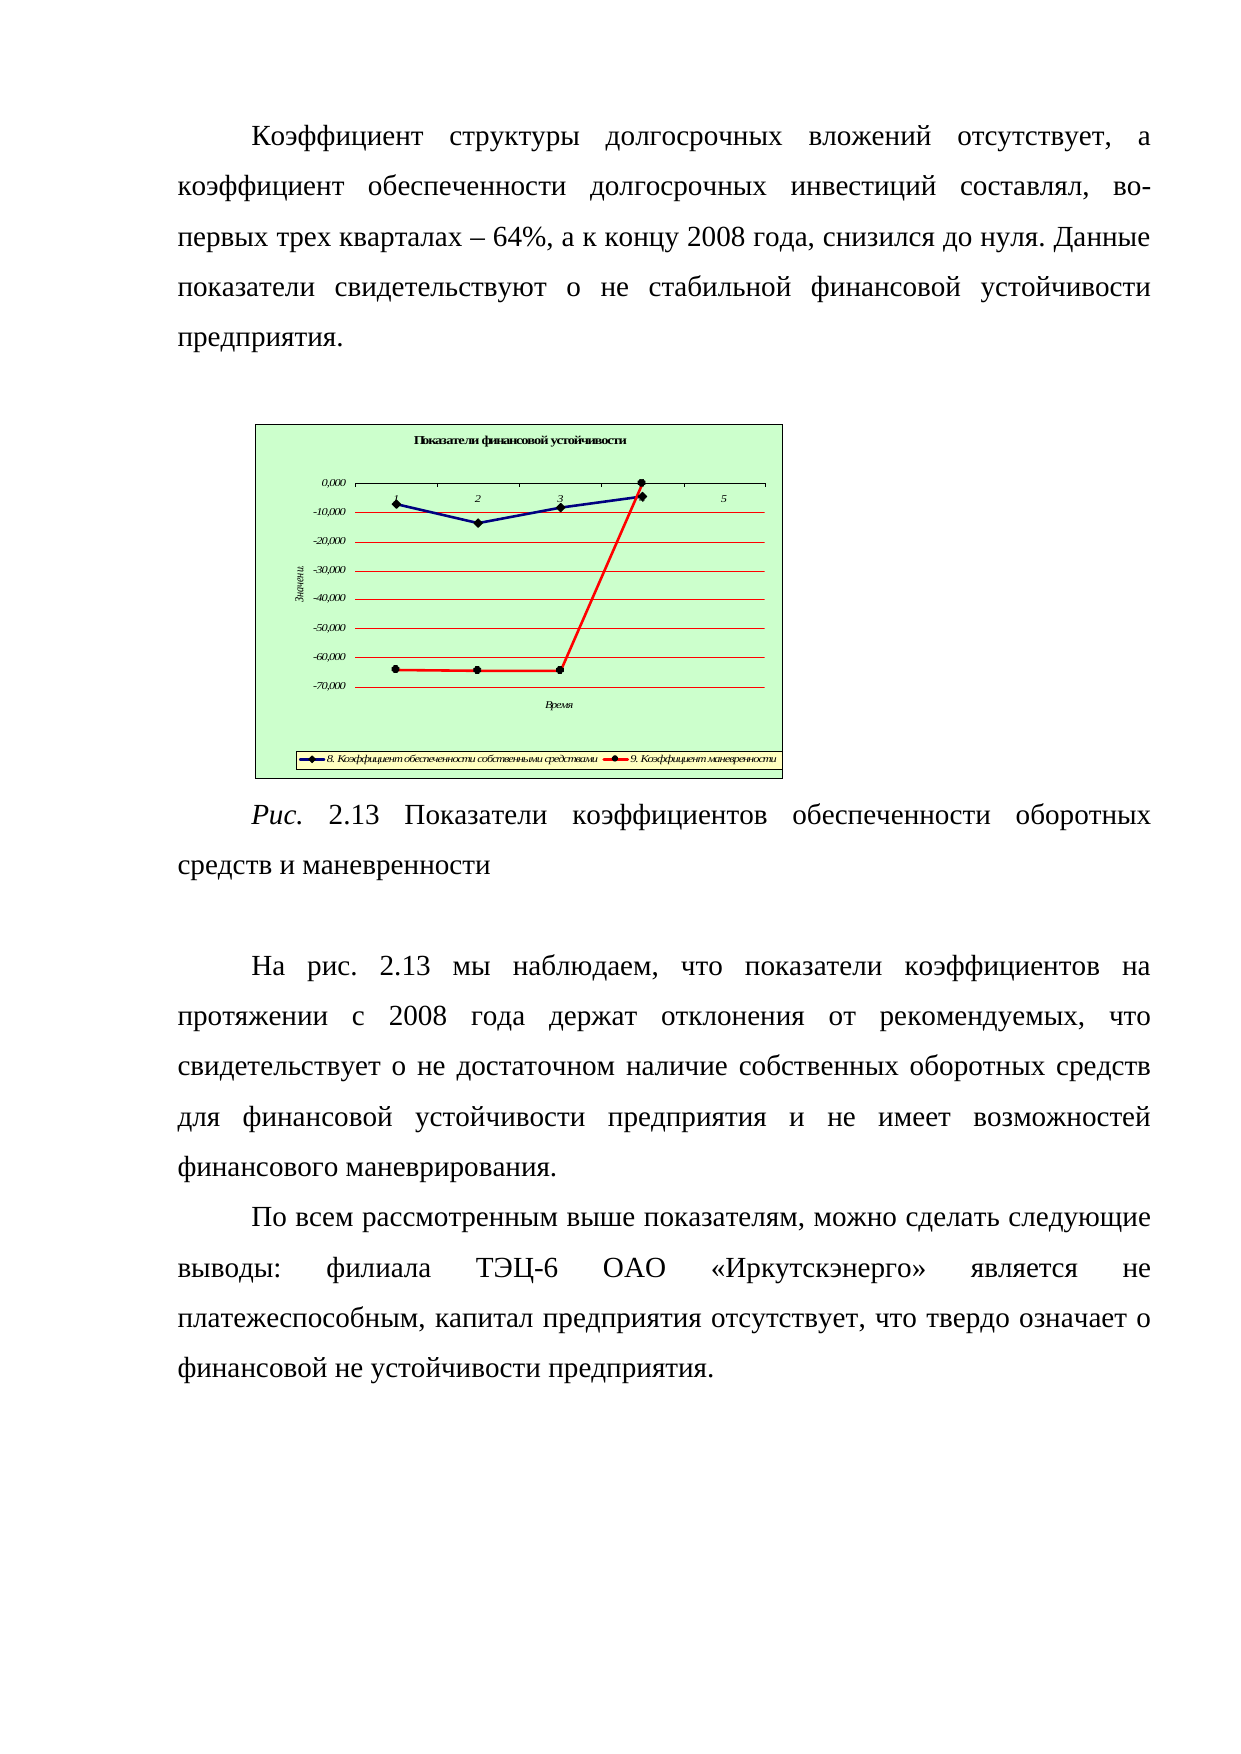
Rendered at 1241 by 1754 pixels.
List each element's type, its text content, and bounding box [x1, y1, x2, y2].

text На рис. 2.13 мы наблюдаем, что показатели коэффициентов на протяжении с 2008 года держат отклонения от рекомендуемых, что свидетельствует о не достаточном наличие собственных оборотных средств для финансовой устойчивости предприятия и не имеет возможностей финансового маневрирования. [177, 948, 1152, 1183]
text По всем рассмотренным выше показателям, можно сделать следующие выводы: филиала ТЭЦ-6 ОАО «Иркутскэнерго» является не платежеспособным, капитал предприятия отсутствует, что твердо означает о финансовой не устойчивости предприятия. [177, 1199, 1152, 1384]
text Рис. 2.13 Показатели коэффициентов обеспеченности оборотных средств и маневренности [177, 797, 1152, 881]
text Коэффициент структуры долгосрочных вложений отсутствует, а коэффициент обеспеченности долгосрочных инвестиций составлял, во-первых трех кварталах – 64%, а к концу 2008 года, снизился до нуля. Данные показатели свидетельствуют о не стабильной финансовой устойчивости предприятия. [177, 118, 1152, 353]
